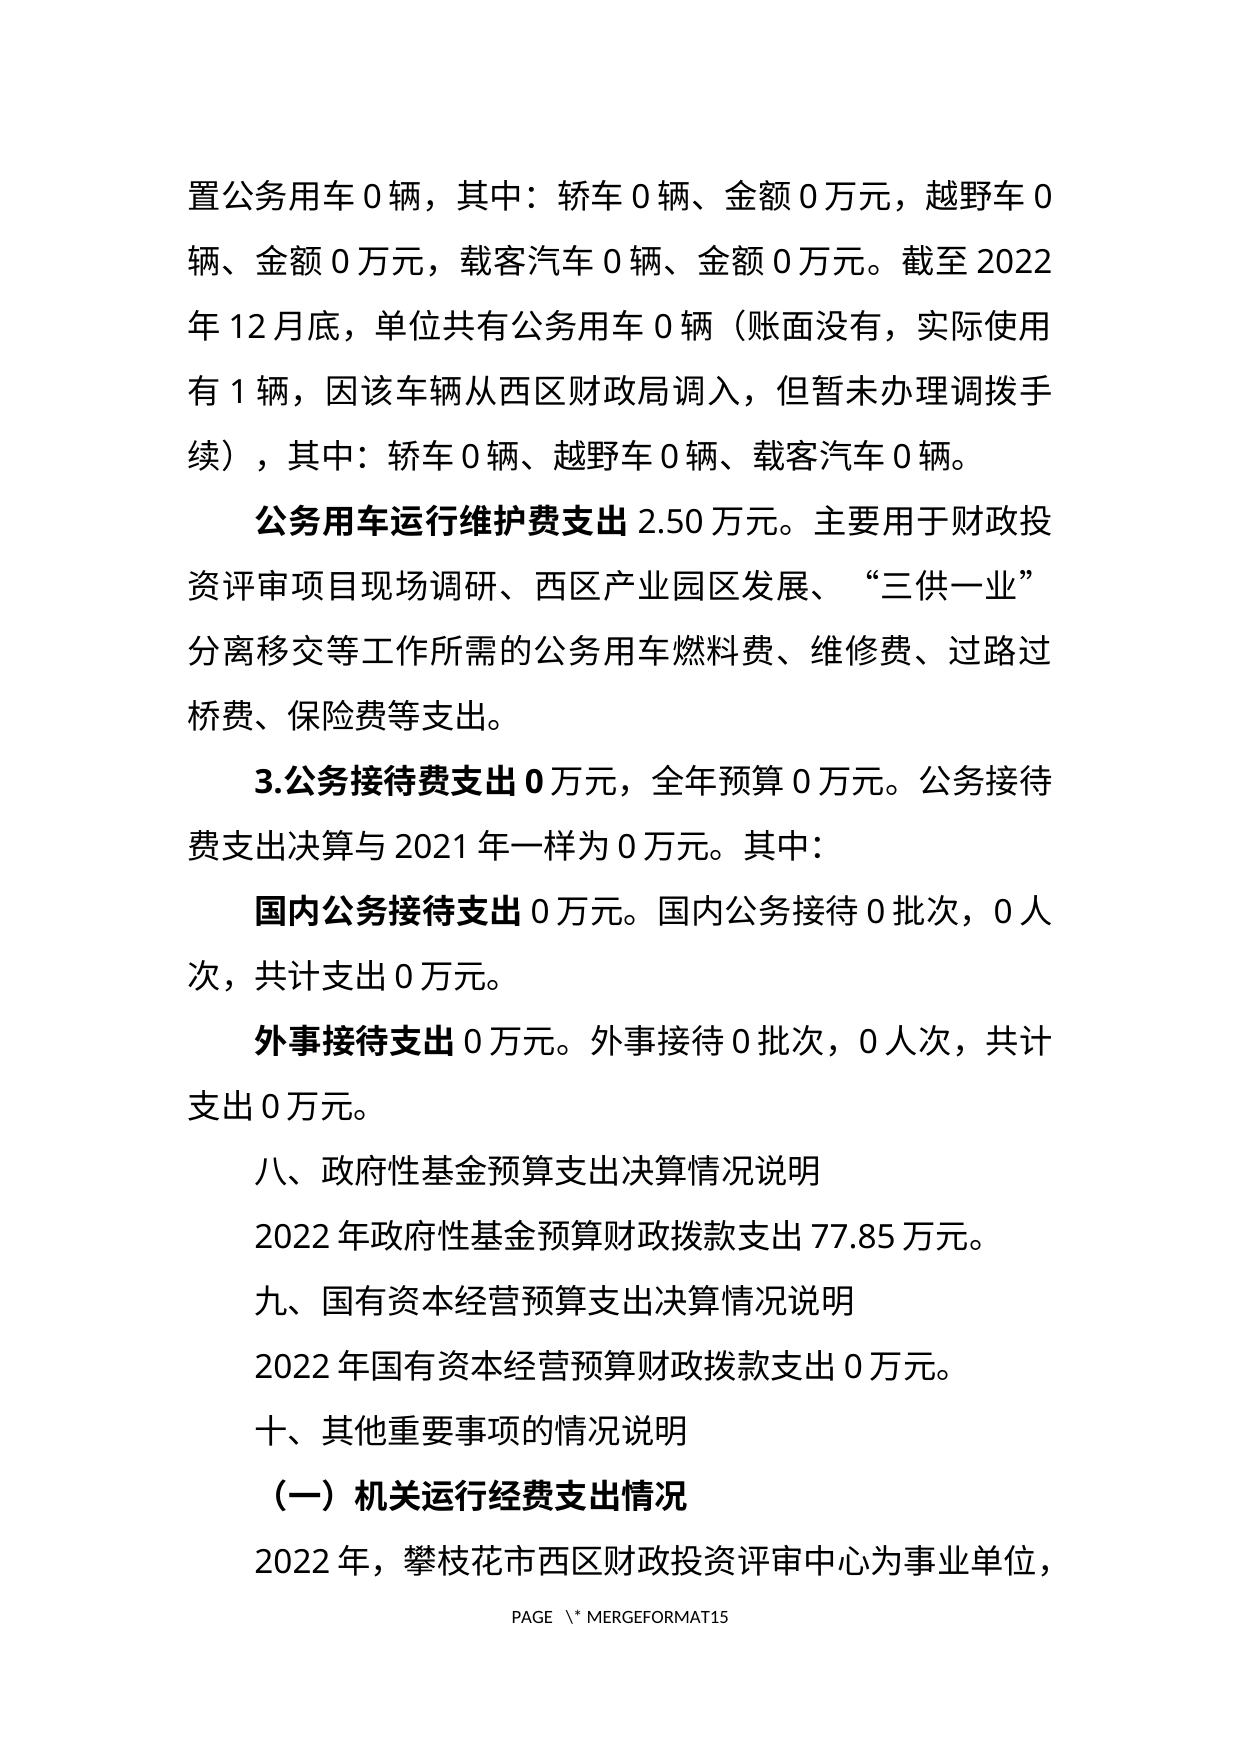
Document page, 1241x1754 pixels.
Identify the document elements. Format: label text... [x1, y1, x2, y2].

text 国内公务接待支出0万元。国内公务接待0批次，0人次，共计支出0万元。 [187, 877, 1053, 1007]
text 外事接待支出0万元。外事接待0批次，0人次，共计支出0万元。 [187, 1007, 1053, 1137]
list 国有资本经营预算支出决算情况说明 [187, 1267, 1053, 1332]
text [187, 162, 1053, 487]
text 八、政府性基金预算支出决算情况说明 [187, 1137, 1053, 1202]
list 其他重要事项的情况说明 [187, 1397, 1053, 1462]
text 3.公务接待费支出0万元，全年预算0万元。公务接待费支出决算与2021年一样为0万元。其中： [187, 747, 1053, 877]
text 2022年政府性基金预算财政拨款支出77.85万元。 [187, 1202, 1053, 1267]
text 2022年国有资本经营预算财政拨款支出0万元。 [187, 1332, 1053, 1397]
text 公务用车运行维护费支出2.50万元。主要用于财政投资评审项目现场调研、西区产业园区发展、“三供一业”分离移交等工作所需的公务用车燃料费、维修费、过路过桥费、保险费等支出。 [187, 487, 1053, 747]
text （一）机关运行经费支出情况 [187, 1462, 1053, 1527]
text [187, 1527, 1053, 1592]
